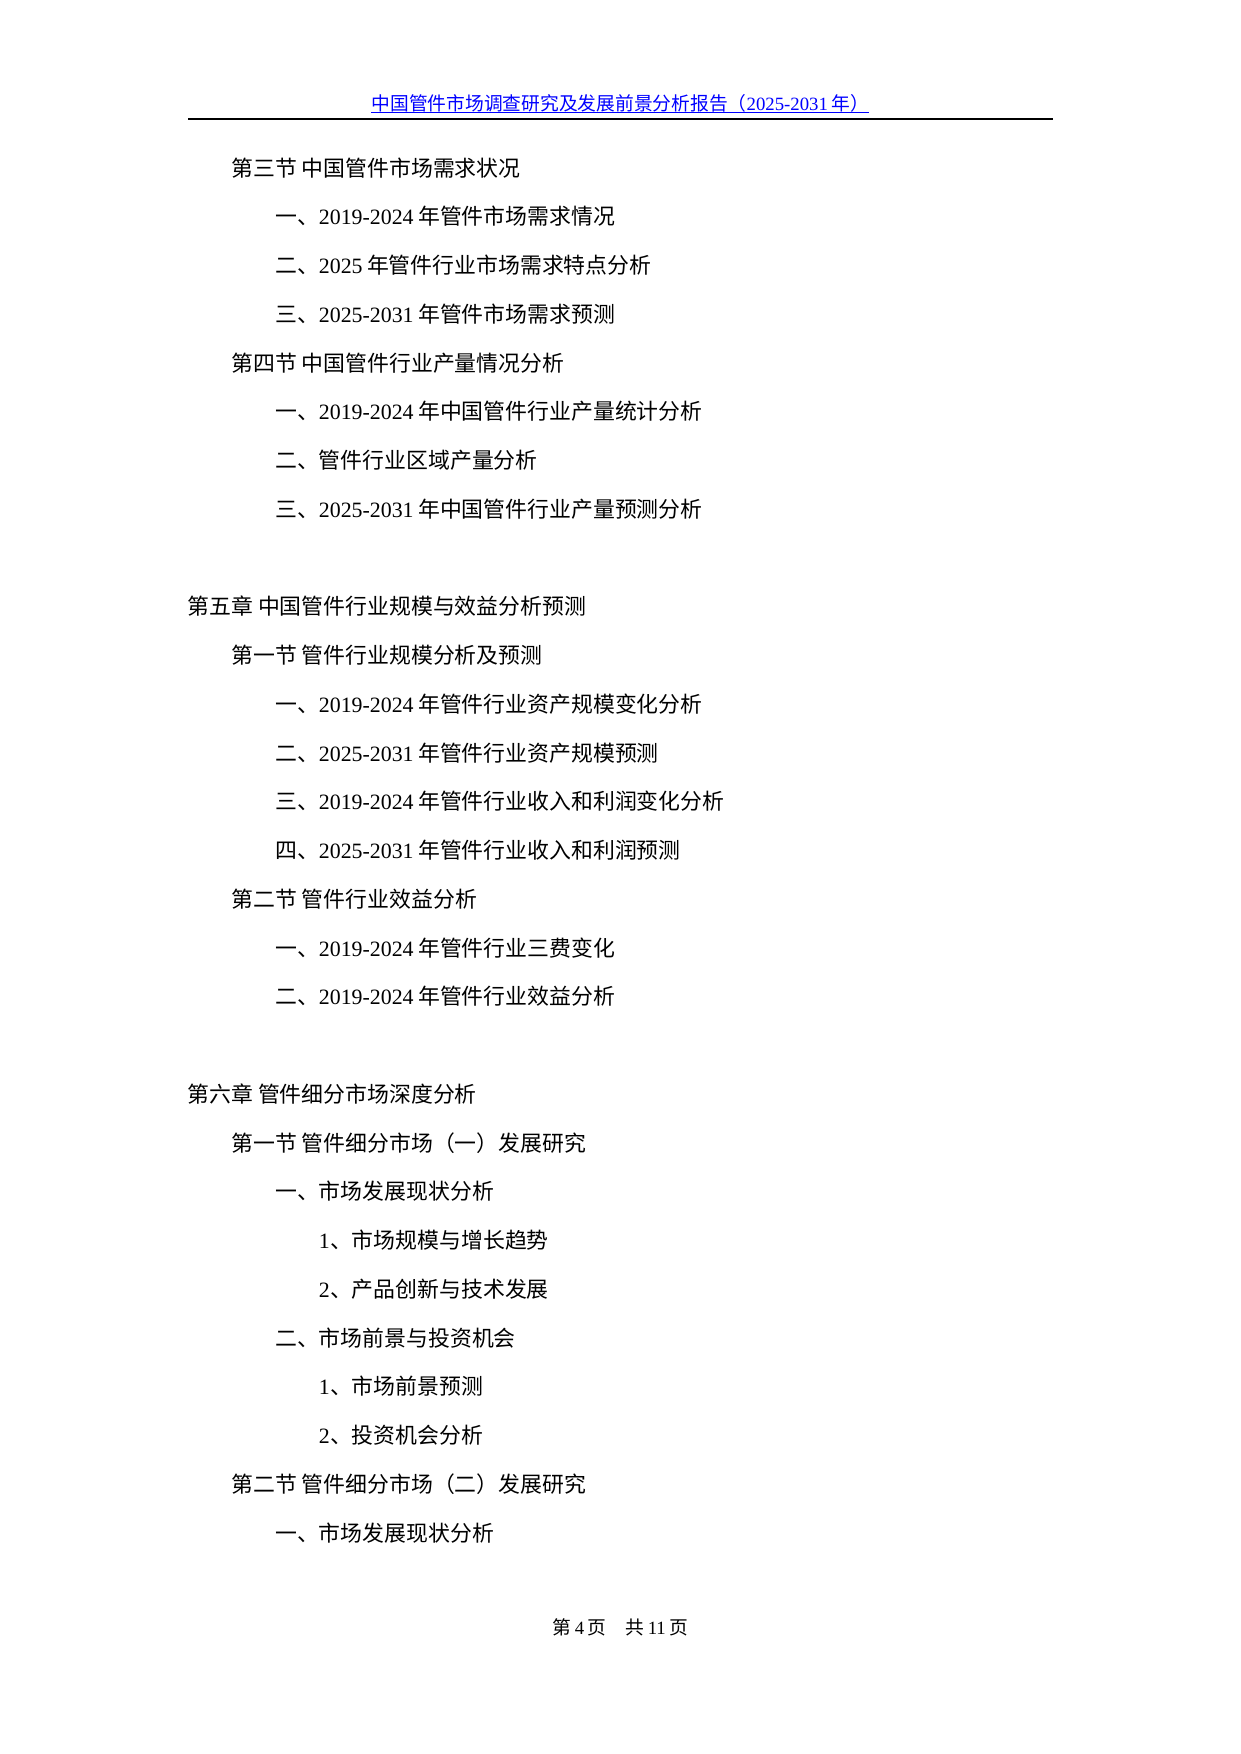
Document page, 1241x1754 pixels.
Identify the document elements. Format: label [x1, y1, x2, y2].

text [187, 150, 1053, 1548]
